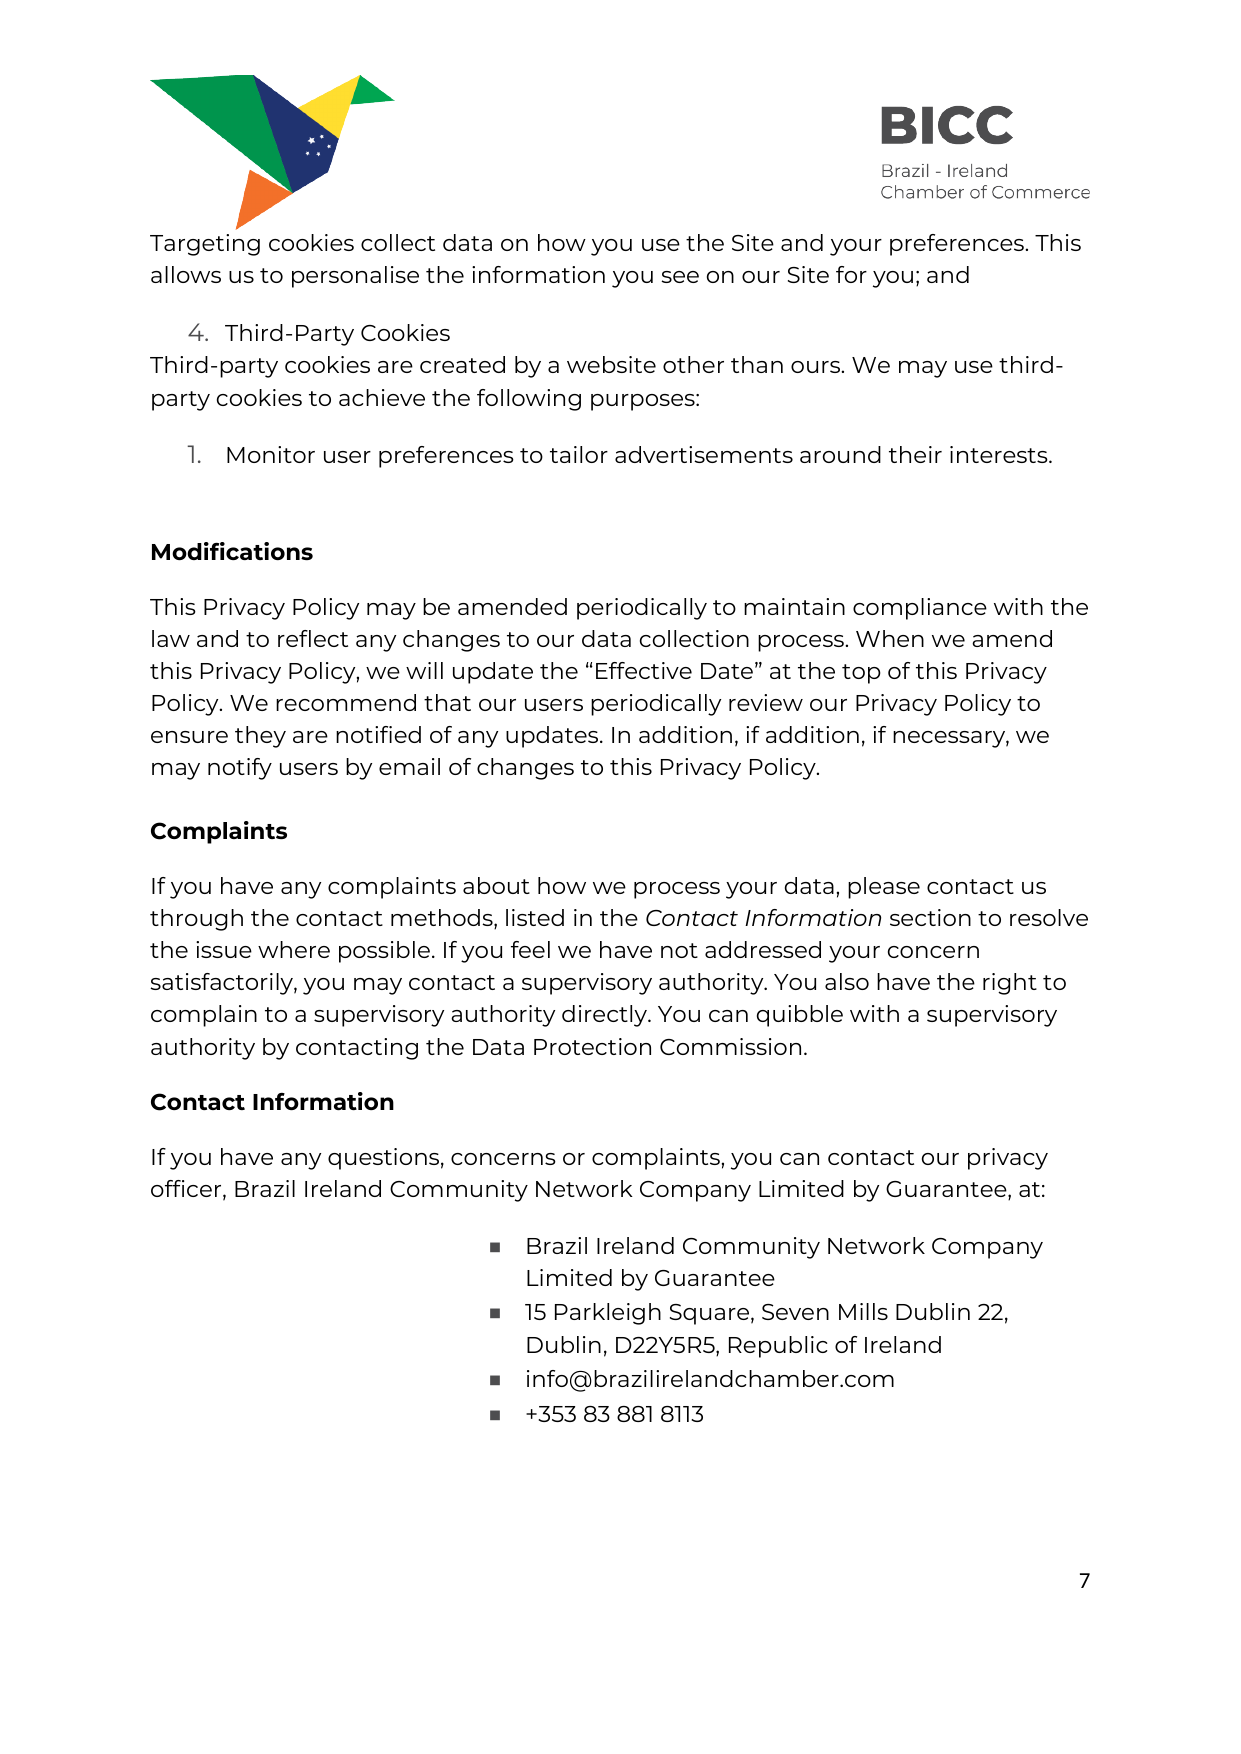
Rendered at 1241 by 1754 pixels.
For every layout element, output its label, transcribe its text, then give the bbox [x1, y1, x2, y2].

text Contact Information [150, 1088, 1090, 1116]
text Targeting cookies collect data on how you use the Site and your preferences. This allows us to personalise the information you see on our Site for you; and [150, 230, 1090, 290]
list Brazil Ireland Community Network Company Limited by Guarantee [487, 1230, 1090, 1292]
text This Privacy Policy may be amended periodically to maintain compliance with the law and to reflect any changes to our data collection process. When we amend this Privacy Policy, we will update the “Effective Date” at the top of this Privacy Policy. We recommend that our users periodically review our Privacy Policy to ensure they are notified of any updates. In addition, if addition, if necessary, we may notify users by email of changes to this Privacy Policy. Complaints [150, 593, 1090, 845]
text If you have any complaints about how we process your data, please contact us through the contact methods, listed in the Contact Information section to resolve the issue where possible. If you feel we have not addressed your concern satisfactorily, you may contact a supervisory authority. You also have the right to complain to a supervisory authority directly. You can quibble with a supervisory authority by contacting the Data Protection Commission. [150, 872, 1090, 1061]
text Third-party cookies are created by a website other than ours. We may use third-party cookies to achieve the following purposes: [150, 352, 1090, 412]
list Third-Party Cookies [187, 317, 1090, 347]
text Modifications [150, 538, 1090, 566]
text If you have any questions, concerns or complaints, you can contact our privacy officer, Brazil Ireland Community Network Company Limited by Guarantee, at: [150, 1143, 1090, 1203]
list Monitor user preferences to tailor advertisements around their interests. [187, 439, 1090, 534]
list +353 83 881 8113 [487, 1398, 1090, 1429]
list 15 Parkleigh Square, Seven Mills Dublin 22, Dublin, D22Y5R5, Republic of Ireland [487, 1297, 1090, 1359]
list info@brazilirelandchamber.com [487, 1363, 1090, 1394]
picture [150, 75, 1090, 230]
